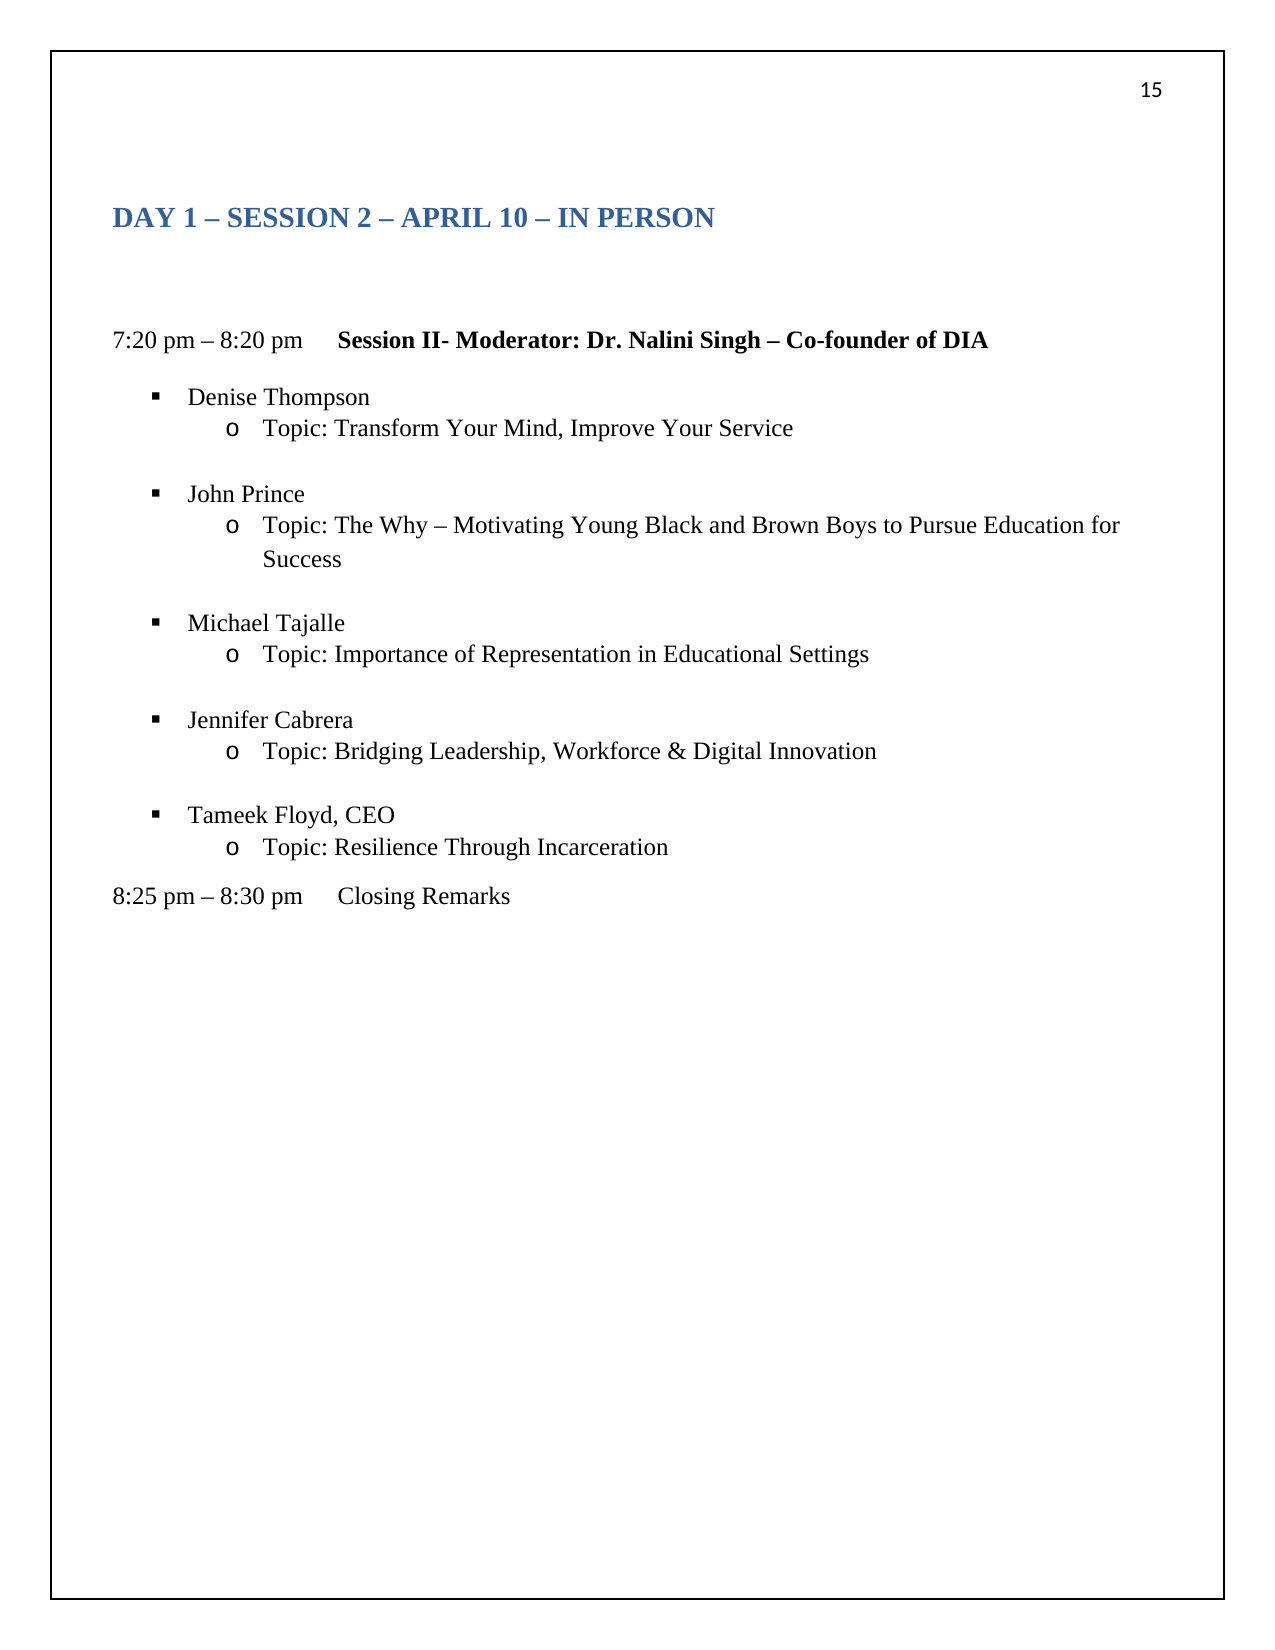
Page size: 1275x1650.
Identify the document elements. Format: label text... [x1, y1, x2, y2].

list Tameek Floyd, CEO [150, 801, 1162, 829]
list Denise Thompson [150, 382, 1162, 411]
list John Prince [150, 479, 1162, 508]
list Topic: The Why – Motivating Young Black and Brown Boys to Pursue Education for [225, 511, 1162, 541]
list Topic: Bridging Leadership, Workforce & Digital Innovation [225, 736, 1162, 767]
list Topic: Transform Your Mind, Improve Your Service [225, 413, 1162, 444]
subtitle DAY 1 – SESSION 2 – APRIL 10 – IN PERSON [112, 200, 1162, 233]
list Michael Tajalle [150, 608, 1162, 637]
list Jennifer Cabrera [150, 705, 1162, 734]
text 7:20 pm – 8:20 pm Session II- Moderator: Dr. Nalini Singh – Co-founder of DIA [112, 325, 1162, 353]
list Topic: Importance of Representation in Educational Settings [225, 639, 1162, 670]
text 8:25 pm – 8:30 pm Closing Remarks [112, 881, 1162, 910]
list Success [262, 544, 1162, 573]
list Topic: Resilience Through Incarceration [225, 832, 1162, 862]
